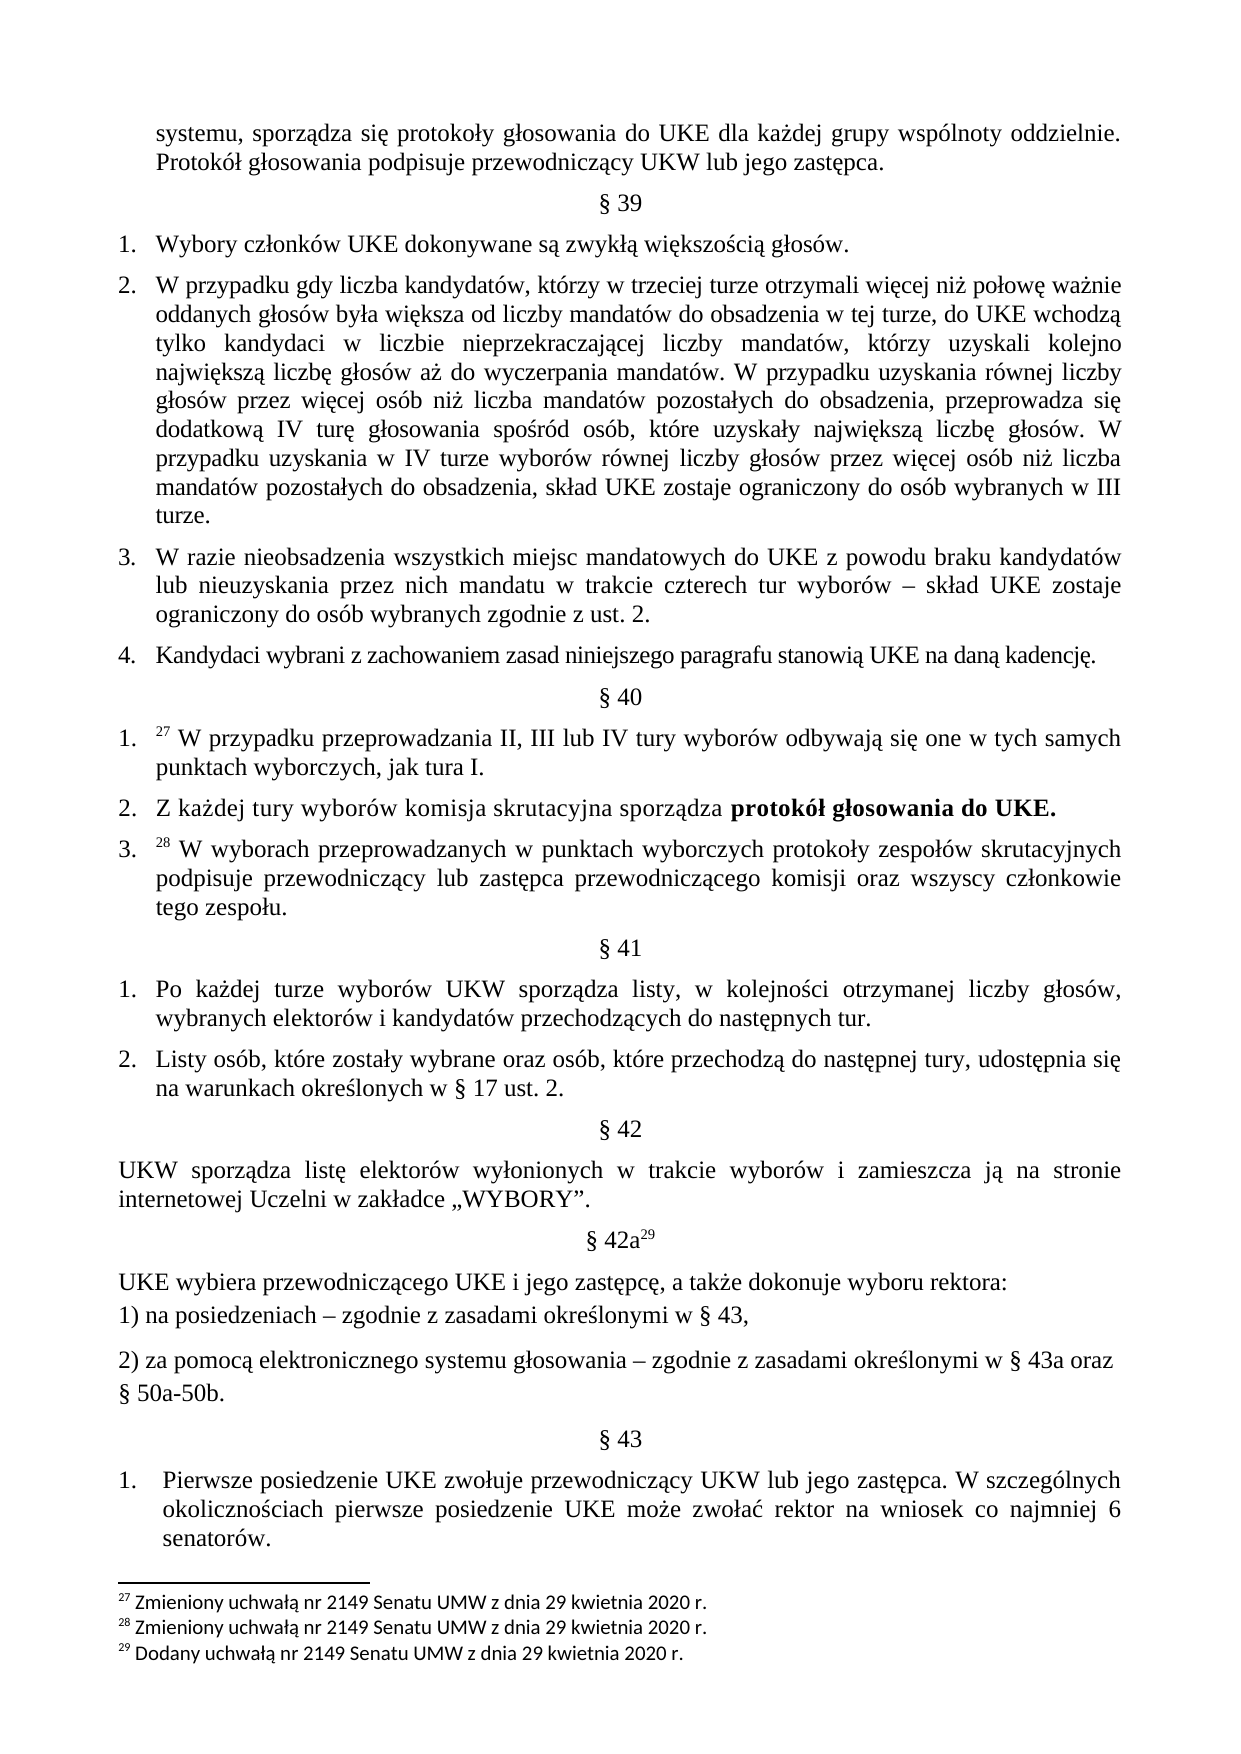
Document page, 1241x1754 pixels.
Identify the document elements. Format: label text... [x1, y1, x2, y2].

list W wyborach przeprowadzanych w punktach wyborczych protokoły zespołów skrutacyjnych podpisuje przewodniczący lub zastępca przewodniczącego komisji oraz wszyscy członkowie tego zespołu. [118, 834, 1122, 921]
list Po każdej turze wyborów UKW sporządza listy, w kolejności otrzymanej liczby głosów, wybranych elektorów i kandydatów przechodzących do następnych tur. [118, 974, 1122, 1032]
text 1) na posiedzeniach – zgodnie z zasadami określonymi w § 43, [118, 1300, 1122, 1329]
list W przypadku gdy liczba kandydatów, którzy w trzeciej turze otrzymali więcej niż połowę ważnie oddanych głosów była większa od liczby mandatów do obsadzenia w tej turze, do UKE wchodzą tylko kandydaci w liczbie nieprzekraczającej liczby mandatów, którzy uzyskali kolejno największą liczbę głosów aż do wyczerpania mandatów. W przypadku uzyskania równej liczby głosów przez więcej osób niż liczba mandatów pozostałych do obsadzenia, przeprowadza się dodatkową IV turę głosowania spośród osób, które uzyskały największą liczbę głosów. W przypadku uzyskania w IV turze wyborów równej liczby głosów przez więcej osób niż liczba mandatów pozostałych do obsadzenia, skład UKE zostaje ograniczony do osób wybranych w III turze. [118, 271, 1122, 529]
list Wybory członków UKE dokonywane są zwykłą większością głosów. [118, 229, 1122, 258]
text § 43 [118, 1424, 1122, 1453]
list Pierwsze posiedzenie UKE zwołuje przewodniczący UKW lub jego zastępca. W szczególnych okolicznościach pierwsze posiedzenie UKE może zwołać rektor na wniosek co najmniej 6 senatorów. [118, 1465, 1122, 1551]
text § 39 [118, 188, 1122, 217]
text § 41 [118, 933, 1122, 962]
list Listy osób, które zostały wybrane oraz osób, które przechodzą do następnej tury, udostępnia się na warunkach określonych w § 17 ust. 2. [118, 1044, 1122, 1102]
text UKE wybiera przewodniczącego UKE i jego zastępcę, a także dokonuje wyboru rektora: [118, 1267, 1122, 1296]
text § 40 [118, 682, 1122, 711]
list W razie nieobsadzenia wszystkich miejsc mandatowych do UKE z powodu braku kandydatów lub nieuzyskania przez nich mandatu w trakcie czterech tur wyborów – skład UKE zostaje ograniczony do osób wybranych zgodnie z ust. 2. [118, 542, 1122, 628]
text § 42 [118, 1114, 1122, 1143]
text UKW sporządza listę elektorów wyłonionych w trakcie wyborów i zamieszcza ją na stronie internetowej Uczelni w zakładce „WYBORY”. [118, 1156, 1122, 1213]
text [156, 118, 1122, 176]
text § 42a [118, 1226, 1122, 1254]
text 2) za pomocą elektronicznego systemu głosowania – zgodnie z zasadami określonymi w § 43a oraz § 50a-50b. [118, 1345, 1122, 1407]
list W przypadku przeprowadzania II, III lub IV tury wyborów odbywają się one w tych samych punktach wyborczych, jak tura I. [118, 723, 1122, 781]
list Kandydaci wybrani z zachowaniem zasad niniejszego paragrafu stanowią UKE na daną kadencję. [118, 641, 1122, 669]
list Z każdej tury wyborów komisja skrutacyjna sporządza protokół głosowania do UKE. [118, 793, 1122, 822]
